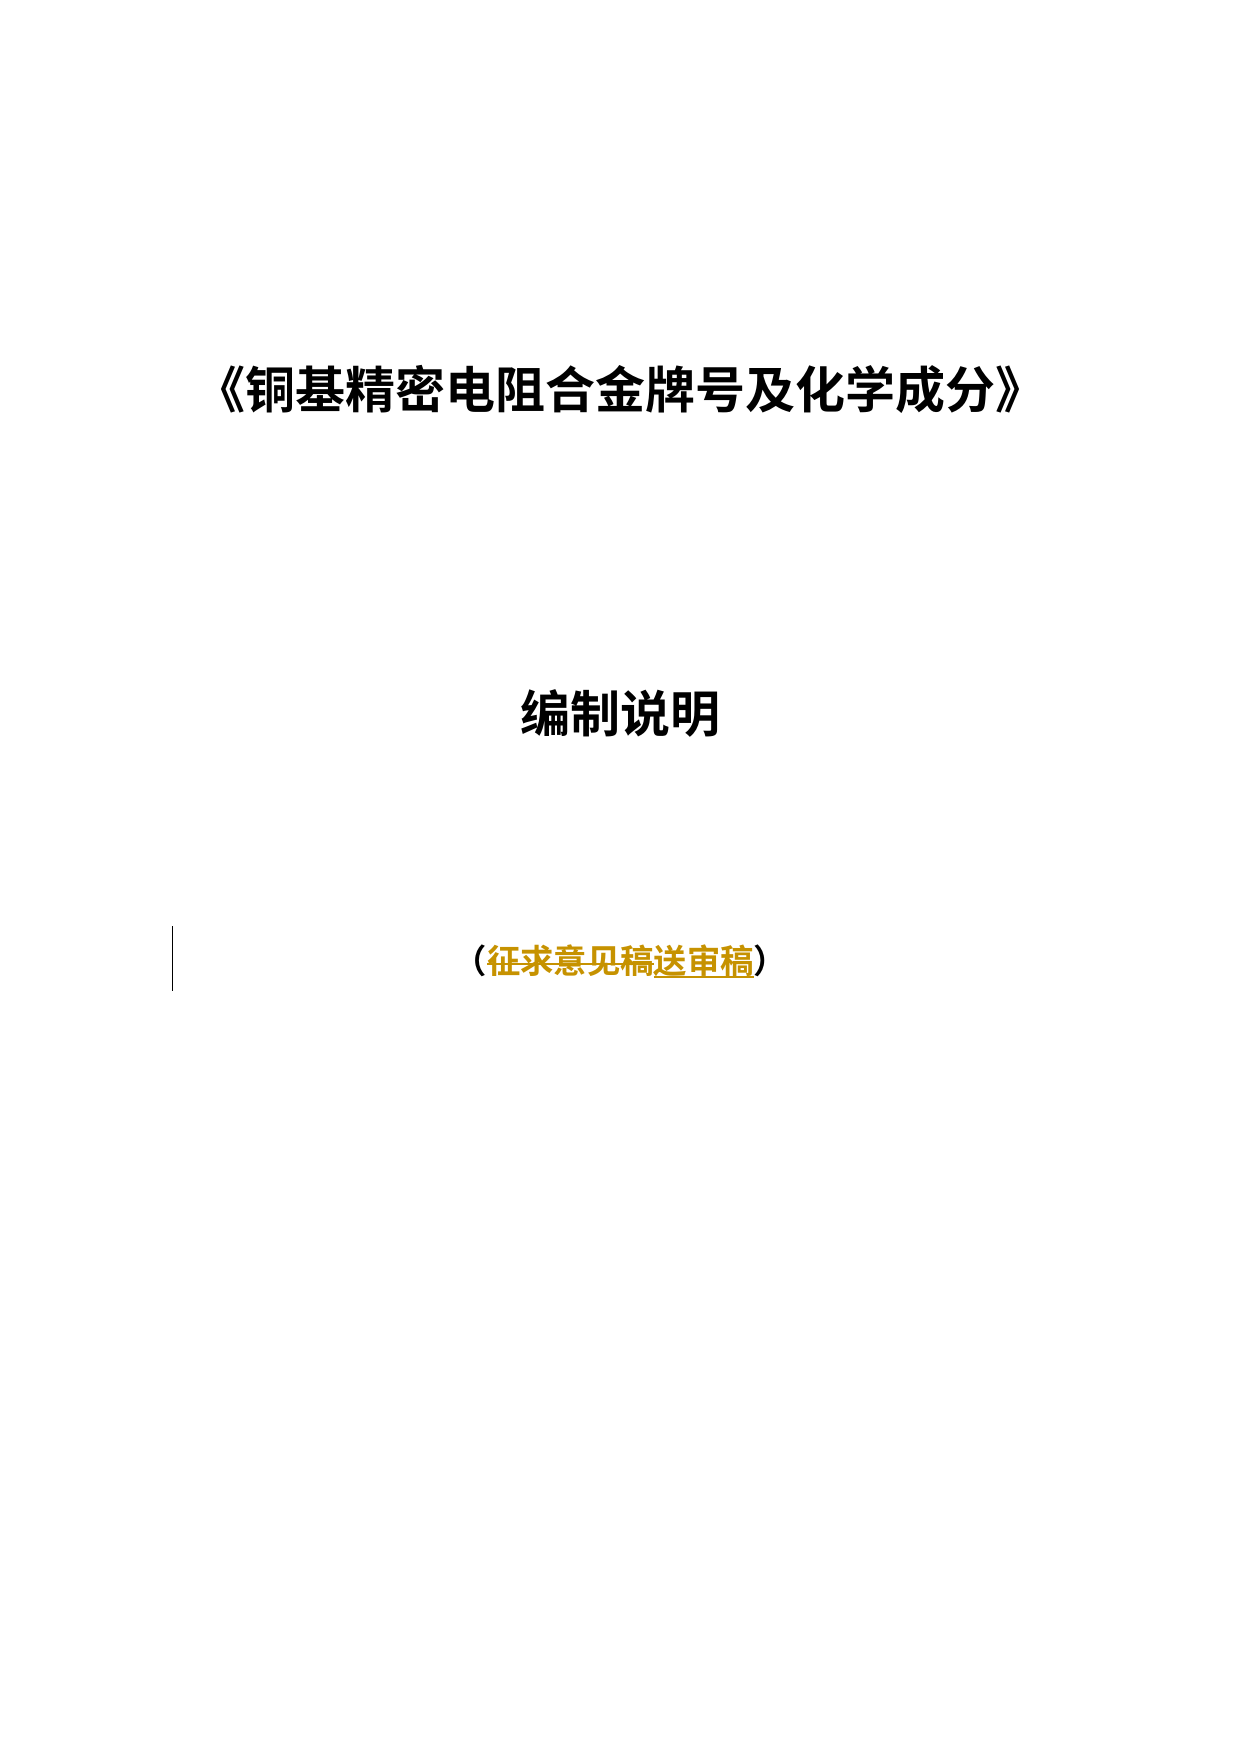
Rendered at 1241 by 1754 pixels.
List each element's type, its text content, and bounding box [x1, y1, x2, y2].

text 编制说明 [187, 662, 1053, 760]
text （） [187, 926, 1053, 991]
text 《铜基精密电阻合金牌号及化学成分》 [187, 337, 1053, 435]
